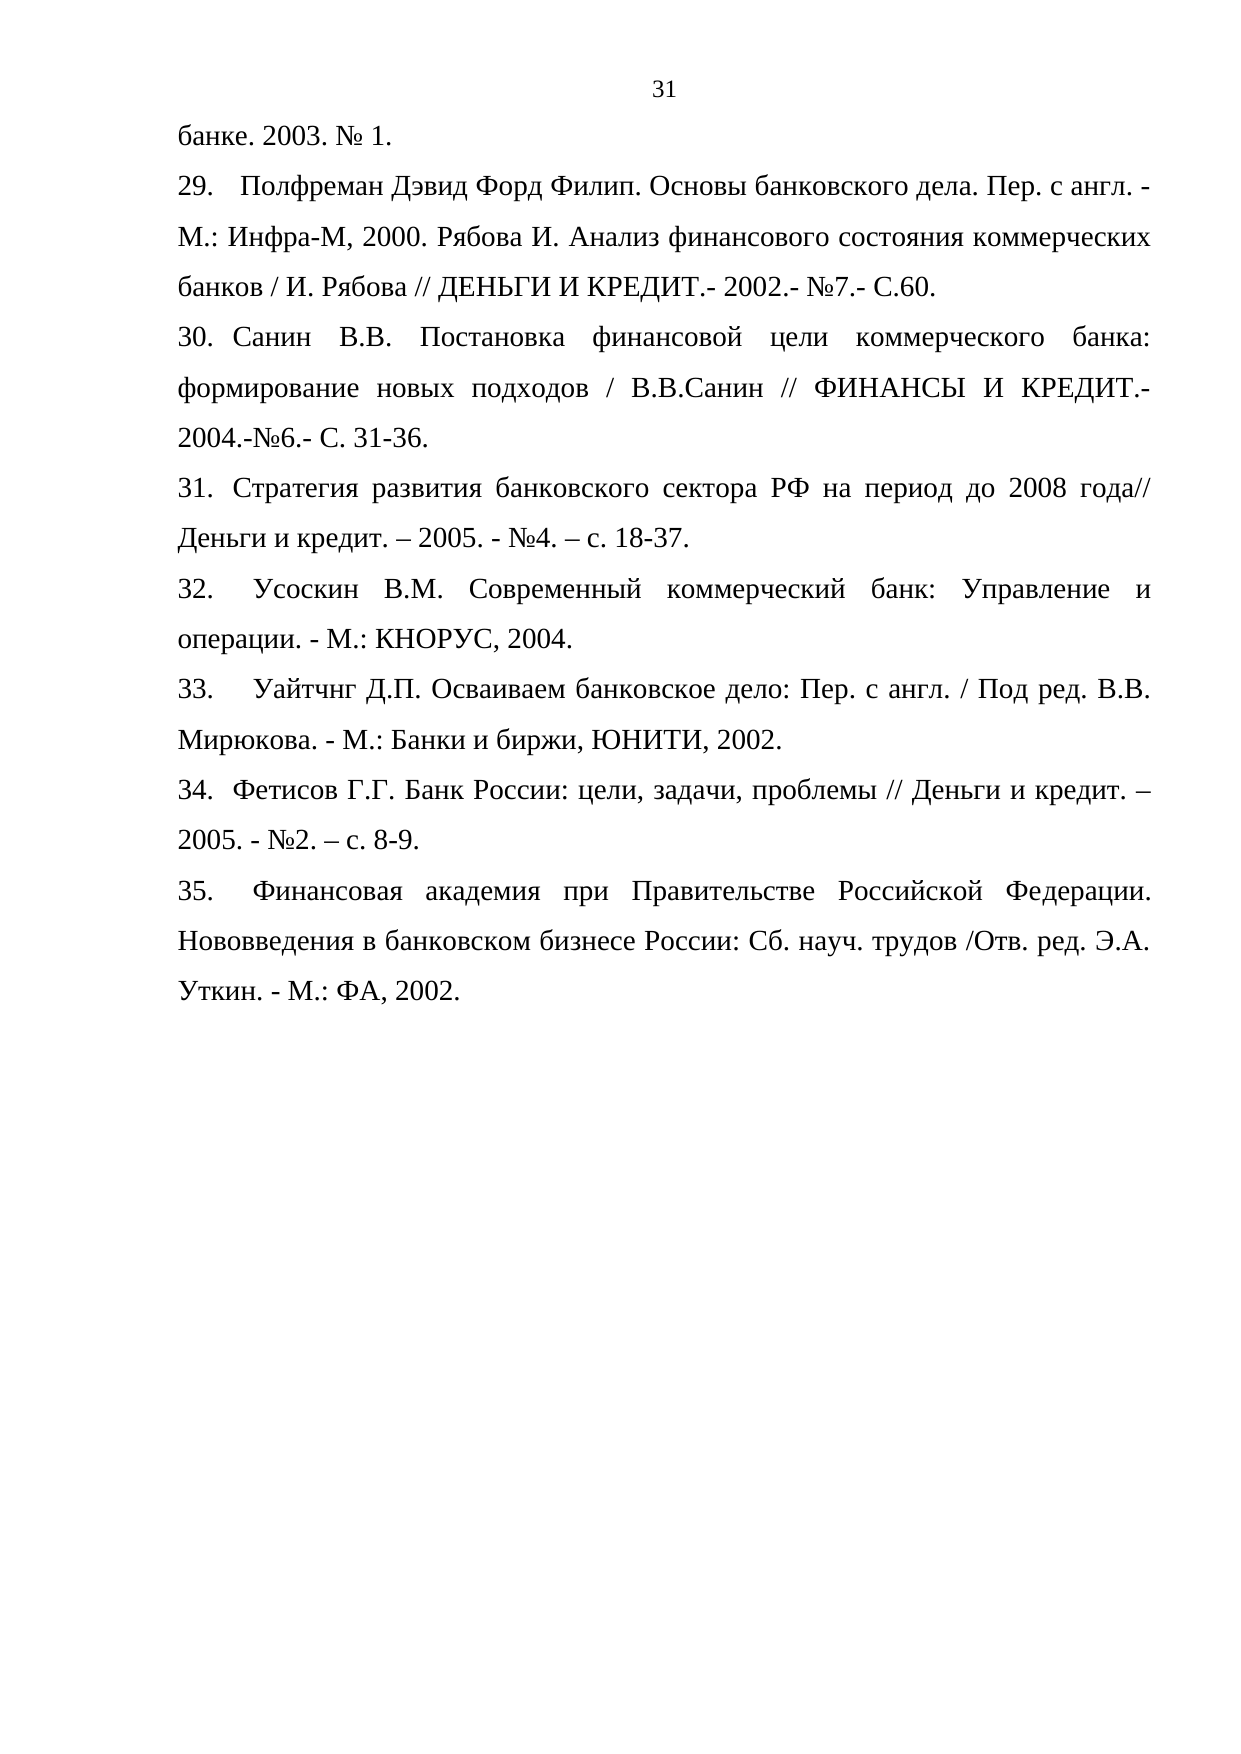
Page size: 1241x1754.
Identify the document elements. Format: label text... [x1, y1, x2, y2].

list Фетисов Г.Г. Банк России: цели, задачи, проблемы // Деньги и кредит. – 2005. - №2. – с. 8-9. [177, 772, 1152, 856]
list Уайтчнг Д.П. Осваиваем банковское дело: Пер. с англ. / Под ред. В.В. Мирюкова. - М.: Банки и биржи, ЮНИТИ, 2002. [177, 672, 1152, 755]
list Стратегия развития банковского сектора РФ на период до 2008 года// Деньги и кредит. – 2005. - №4. – с. 18-37. [177, 470, 1152, 554]
list Финансовая академия при Правительстве Российской Федерации. Нововведения в банковском бизнесе России: Сб. науч. трудов /Отв. ред. Э.А. Уткин. - М.: ФА, 2002. [177, 873, 1152, 1007]
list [177, 118, 1152, 152]
list Полфреман Дэвид Форд Филип. Основы банковского дела. Пер. с англ. - М.: Инфра-М, 2000. Рябова И. Анализ финансового состояния коммерческих банков / И. Рябова // ДЕНЬГИ И КРЕДИТ.- 2002.- №7.- С.60. [177, 168, 1152, 303]
list Санин В.В. Постановка финансовой цели коммерческого банка: формирование новых подходов / В.В.Санин // ФИНАНСЫ И КРЕДИТ.- 2004.-№6.- С. 31-36. [177, 319, 1152, 453]
list Усоскин В.М. Современный коммерческий банк: Управление и операции. - М.: КНОРУС, 2004. [177, 571, 1152, 655]
